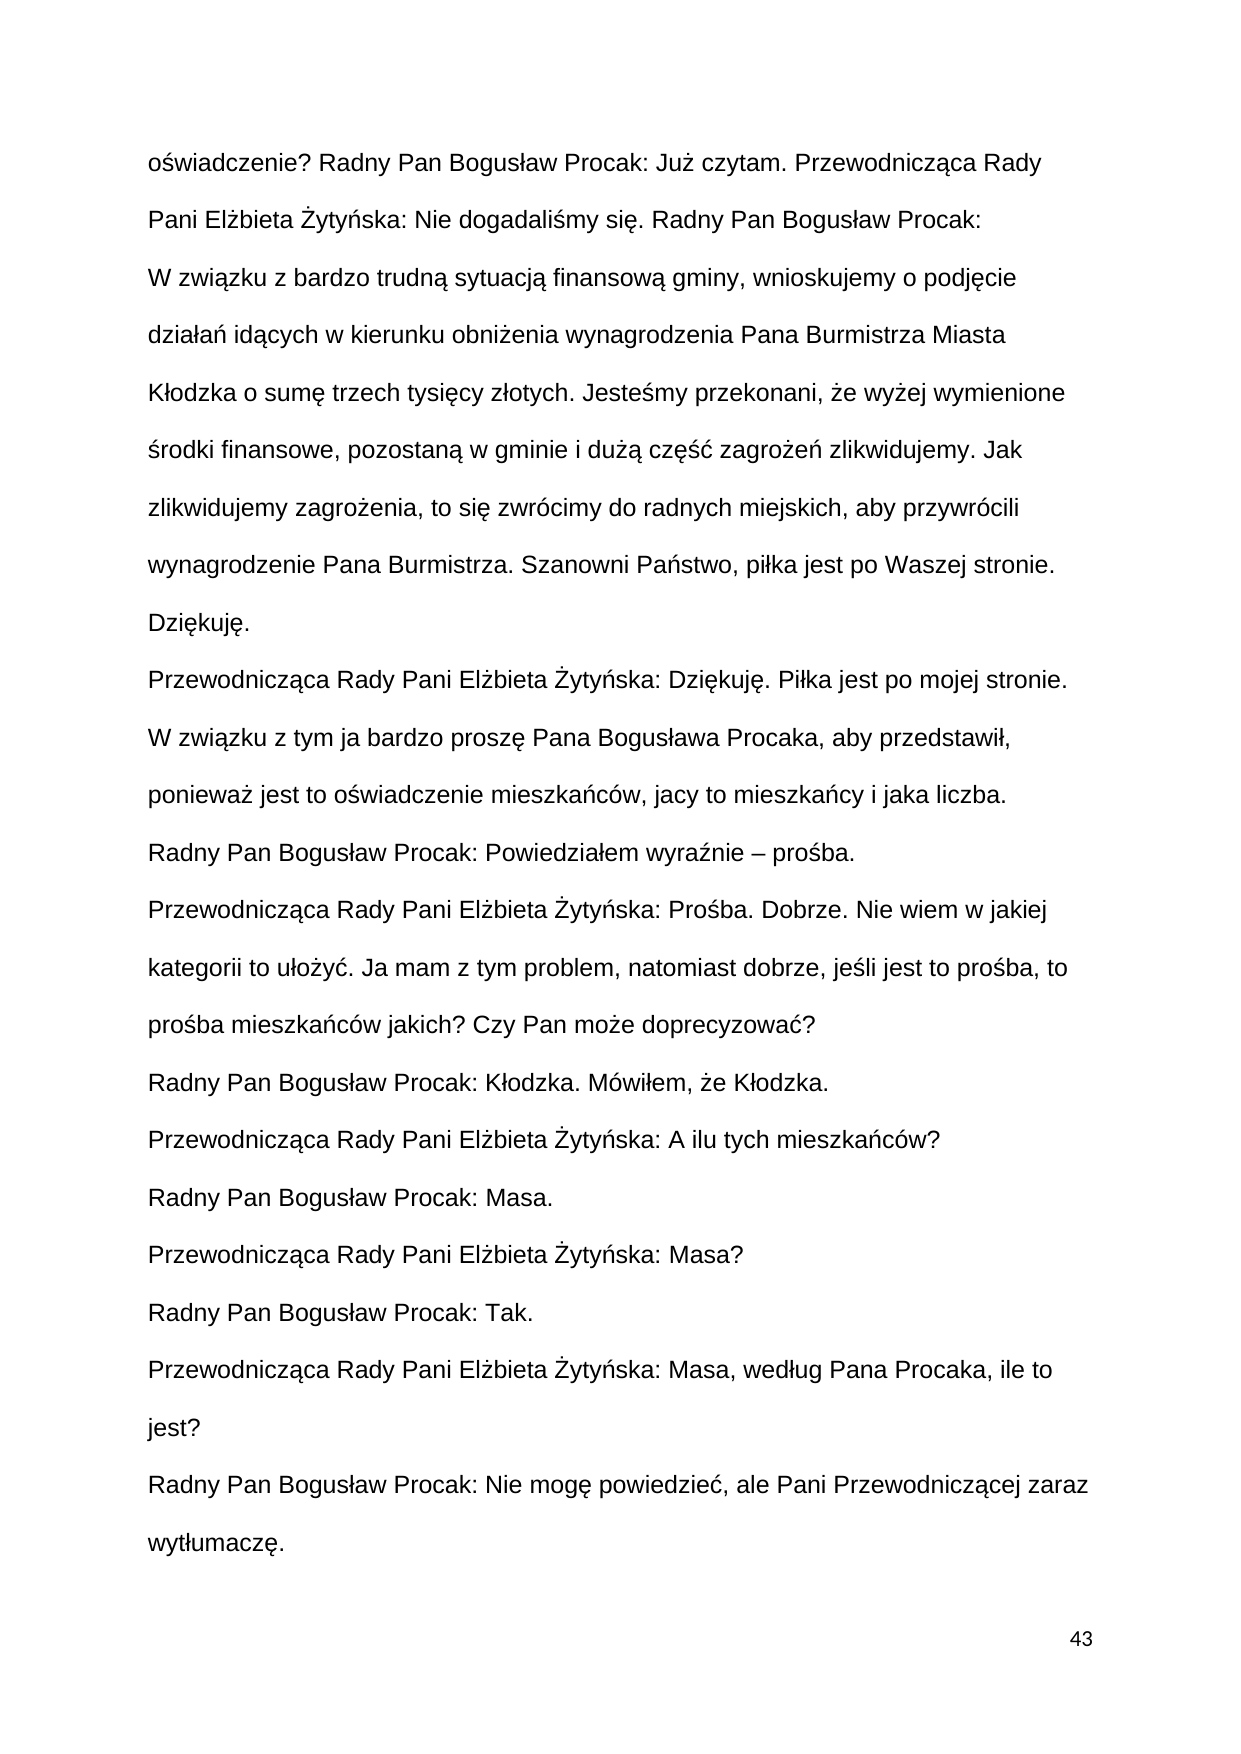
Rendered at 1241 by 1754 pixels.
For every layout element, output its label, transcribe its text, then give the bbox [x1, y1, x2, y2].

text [148, 148, 1093, 636]
text Przewodnicząca Rady Pani Elżbieta Żytyńska: Masa, według Pana Procaka, ile to jest? [148, 1355, 1093, 1441]
text Przewodnicząca Rady Pani Elżbieta Żytyńska: Prośba. Dobrze. Nie wiem w jakiej kategorii to ułożyć. Ja mam z tym problem, natomiast dobrze, jeśli jest to prośba, to prośba mieszkańców jakich? Czy Pan może doprecyzować? [148, 895, 1093, 1039]
text Radny Pan Bogusław Procak: Powiedziałem wyraźnie – prośba. [148, 838, 1093, 866]
text Radny Pan Bogusław Procak: Masa. [148, 1183, 1093, 1211]
text Przewodnicząca Rady Pani Elżbieta Żytyńska: Masa? [148, 1240, 1093, 1269]
text Radny Pan Bogusław Procak: Nie mogę powiedzieć, ale Pani Przewodniczącej zaraz wytłumaczę. [148, 1470, 1093, 1556]
text Radny Pan Bogusław Procak: Tak. [148, 1298, 1093, 1326]
text Przewodnicząca Rady Pani Elżbieta Żytyńska: Dziękuję. Piłka jest po mojej stronie. W związku z tym ja bardzo proszę Pana Bogusława Procaka, aby przedstawił, ponieważ jest to oświadczenie mieszkańców, jacy to mieszkańcy i jaka liczba. [148, 665, 1093, 809]
text Radny Pan Bogusław Procak: Kłodzka. Mówiłem, że Kłodzka. [148, 1068, 1093, 1096]
text Przewodnicząca Rady Pani Elżbieta Żytyńska: A ilu tych mieszkańców? [148, 1125, 1093, 1154]
